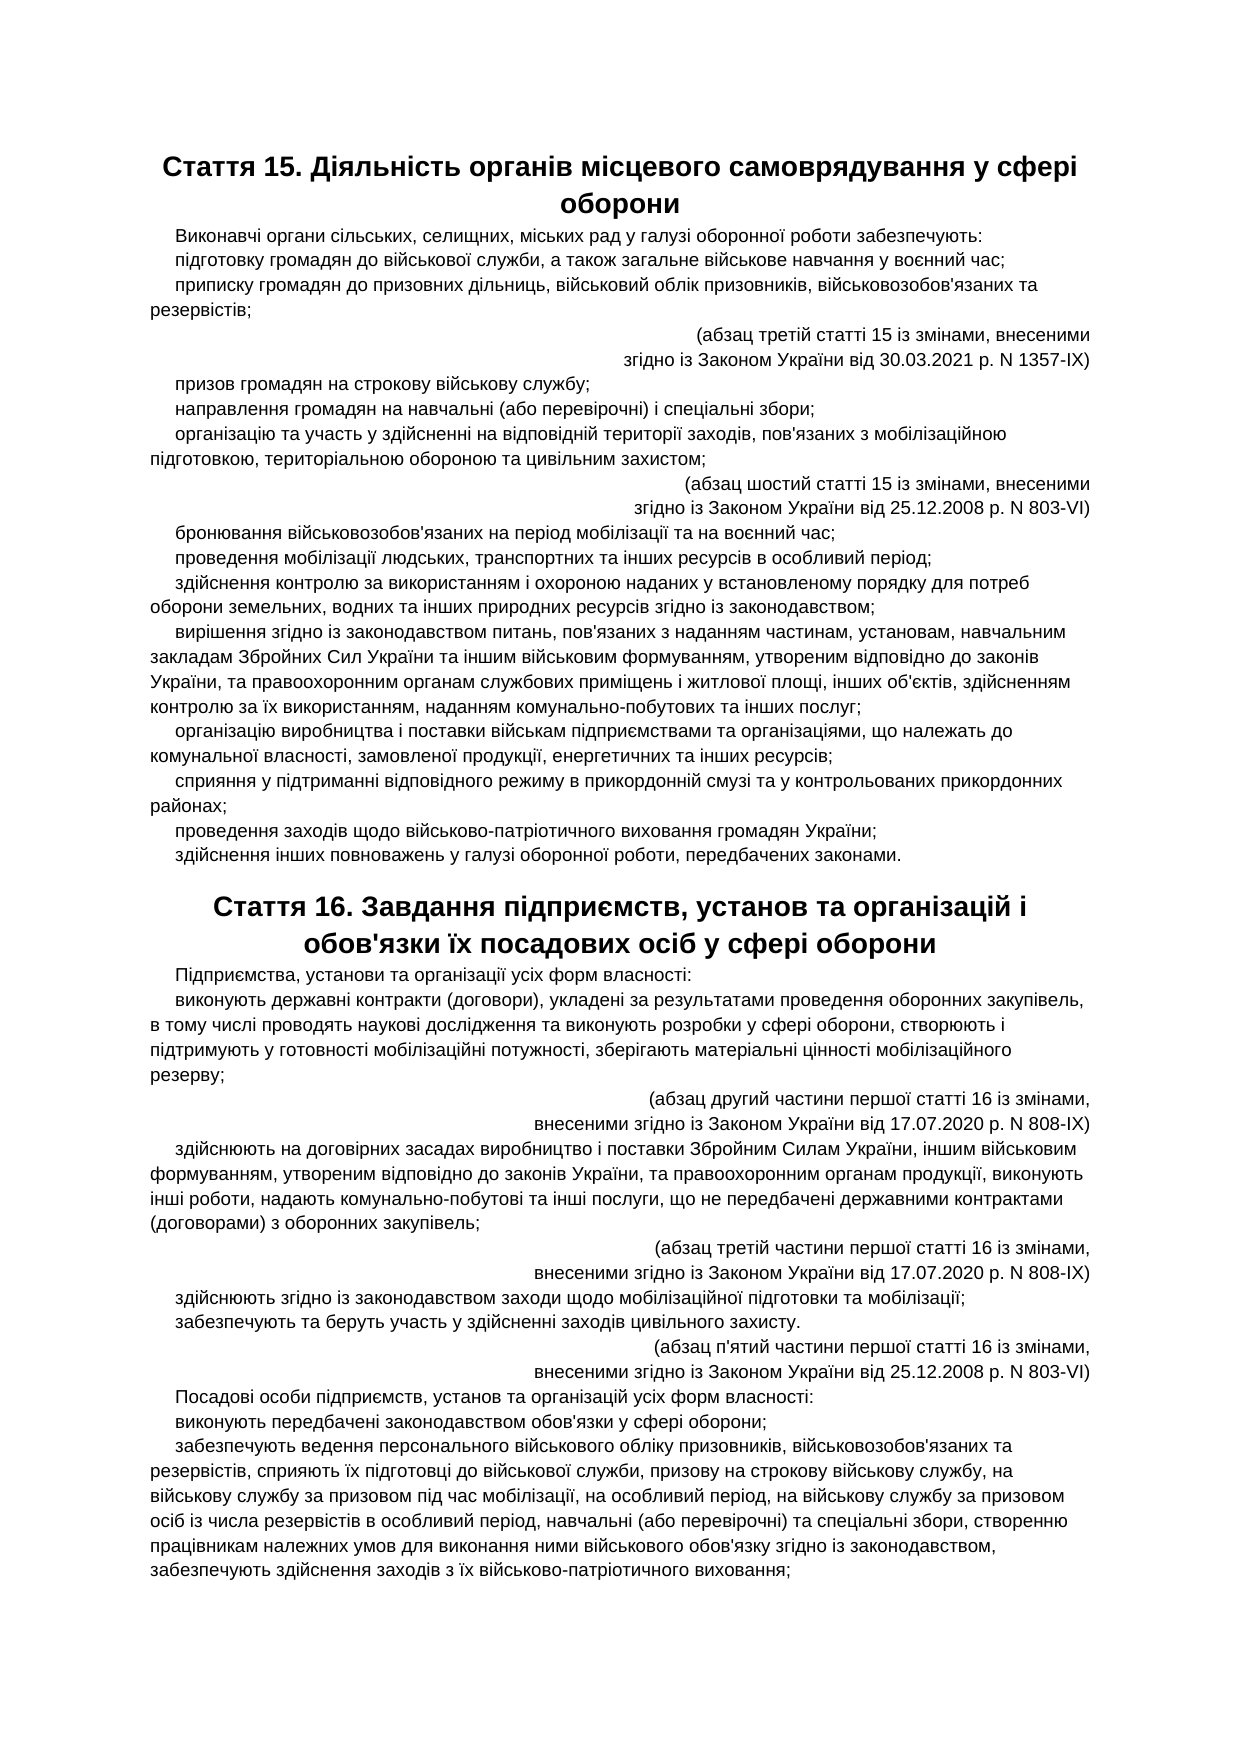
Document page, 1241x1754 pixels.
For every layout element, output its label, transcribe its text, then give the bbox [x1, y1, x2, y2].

text (абзац другий частини першої статті 16 із змінами, внесеними згідно із Законом України від 17.07.2020 р. N 808-IX) [150, 1088, 1090, 1134]
text Виконавчі органи сільських, селищних, міських рад у галузі оборонної роботи забезпечують: [150, 224, 1090, 246]
text бронювання військовозобов'язаних на період мобілізації та на воєнний час; [150, 522, 1090, 543]
text сприяння у підтриманні відповідного режиму в прикордонній смузі та у контрольованих прикордонних районах; [150, 770, 1090, 816]
text організацію виробництва і поставки військам підприємствами та організаціями, що належать до комунальної власності, замовленої продукції, енергетичних та інших ресурсів; [150, 720, 1090, 767]
text здійснюють на договірних засадах виробництво і поставки Збройним Силам України, іншим військовим формуванням, утвореним відповідно до законів України, та правоохоронним органам продукції, виконують інші роботи, надають комунально-побутові та інші послуги, що не передбачені державними контрактами (договорами) з оборонних закупівель; [150, 1138, 1090, 1234]
text здійснення інших повноважень у галузі оборонної роботи, передбачених законами. [150, 844, 1090, 866]
text підготовку громадян до військової служби, а також загальне військове навчання у воєнний час; [150, 249, 1090, 271]
text Посадові особи підприємств, установ та організацій усіх форм власності: [150, 1386, 1090, 1407]
subtitle Стаття 16. Завдання підприємств, установ та організацій і обов'язки їх посадових осіб у сфері оборони [150, 890, 1090, 959]
text призов громадян на строкову військову службу; [150, 373, 1090, 395]
text проведення мобілізації людських, транспортних та інших ресурсів в особливий період; [150, 547, 1090, 568]
text забезпечують ведення персонального військового обліку призовників, військовозобов'язаних та резервістів, сприяють їх підготовці до військової служби, призову на строкову військову службу, на військову службу за призовом під час мобілізації, на особливий період, на військову службу за призовом осіб із числа резервістів в особливий період, навчальні (або перевірочні) та спеціальні збори, створенню працівникам належних умов для виконання ними військового обов'язку згідно із законодавством, забезпечують здійснення заходів з їх військово-патріотичного виховання; [150, 1435, 1090, 1581]
text (абзац шостий статті 15 із змінами, внесеними згідно із Законом України від 25.12.2008 р. N 803-VI) [150, 472, 1090, 519]
text приписку громадян до призовних дільниць, військовий облік призовників, військовозобов'язаних та резервістів; [150, 274, 1090, 320]
text здійснюють згідно із законодавством заходи щодо мобілізаційної підготовки та мобілізації; [150, 1286, 1090, 1308]
text проведення заходів щодо військово-патріотичного виховання громадян України; [150, 819, 1090, 841]
text (абзац третій статті 15 із змінами, внесеними згідно із Законом України від 30.03.2021 р. N 1357-IX) [150, 323, 1090, 370]
text виконують державні контракти (договори), укладені за результатами проведення оборонних закупівель, в тому числі проводять наукові дослідження та виконують розробки у сфері оборони, створюють і підтримують у готовності мобілізаційні потужності, зберігають матеріальні цінності мобілізаційного резерву; [150, 989, 1090, 1085]
text (абзац п'ятий частини першої статті 16 із змінами, внесеними згідно із Законом України від 25.12.2008 р. N 803-VI) [150, 1336, 1090, 1382]
text виконують передбачені законодавством обов'язки у сфері оборони; [150, 1410, 1090, 1432]
text Підприємства, установи та організації усіх форм власності: [150, 964, 1090, 986]
text вирішення згідно із законодавством питань, пов'язаних з наданням частинам, установам, навчальним закладам Збройних Сил України та іншим військовим формуванням, утвореним відповідно до законів України, та правоохоронним органам службових приміщень і житлової площі, інших об'єктів, здійсненням контролю за їх використанням, наданням комунально-побутових та інших послуг; [150, 621, 1090, 717]
text (абзац третій частини першої статті 16 із змінами, внесеними згідно із Законом України від 17.07.2020 р. N 808-IX) [150, 1237, 1090, 1283]
text здійснення контролю за використанням і охороною наданих у встановленому порядку для потреб оборони земельних, водних та інших природних ресурсів згідно із законодавством; [150, 571, 1090, 618]
text направлення громадян на навчальні (або перевірочні) і спеціальні збори; [150, 398, 1090, 419]
text організацію та участь у здійсненні на відповідній території заходів, пов'язаних з мобілізаційною підготовкою, територіальною обороною та цивільним захистом; [150, 423, 1090, 469]
subtitle Стаття 15. Діяльність органів місцевого самоврядування у сфері оборони [150, 150, 1090, 219]
text забезпечують та беруть участь у здійсненні заходів цивільного захисту. [150, 1311, 1090, 1333]
